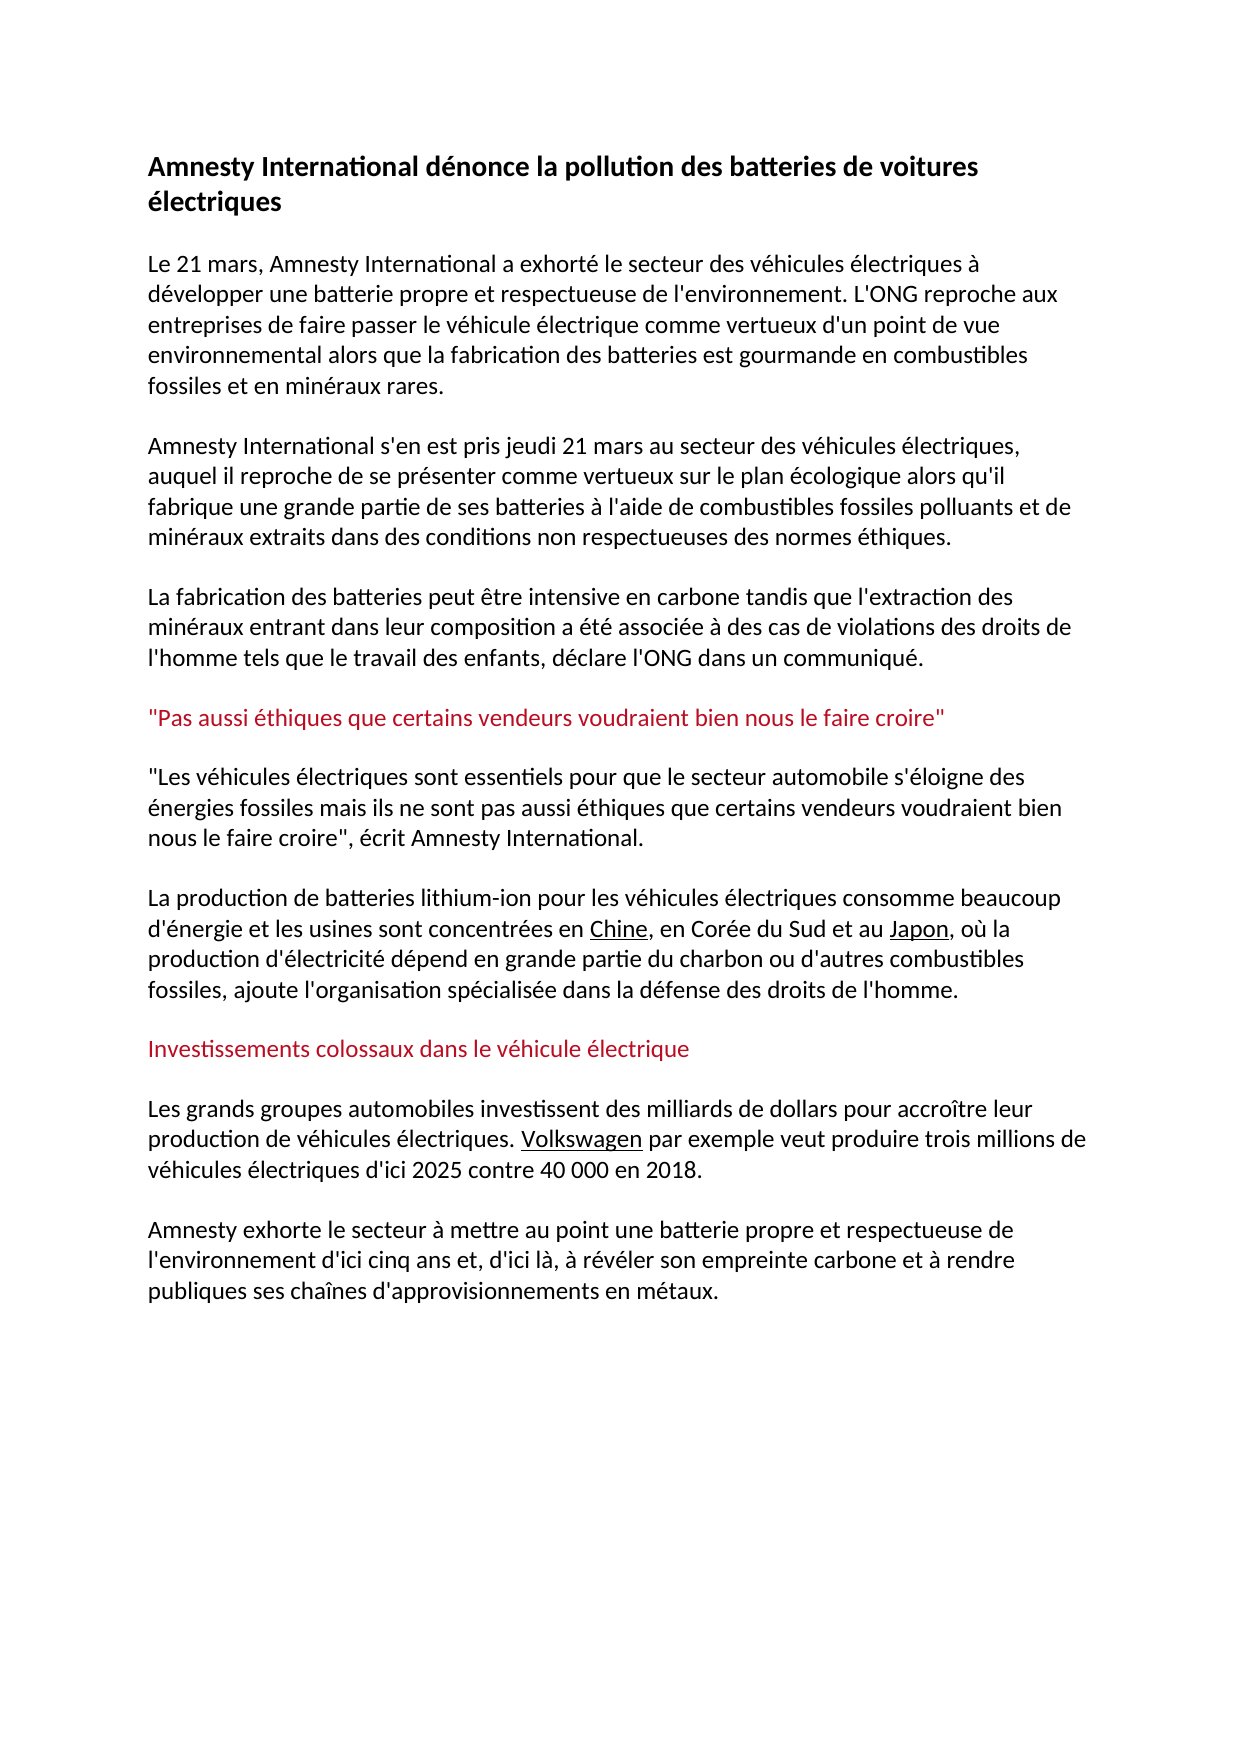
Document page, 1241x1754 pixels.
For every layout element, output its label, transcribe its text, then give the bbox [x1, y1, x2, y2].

text Le 21 mars, Amnesty International a exhorté le secteur des véhicules électriques à développer une batterie propre et respectueuse de l'environnement. L'ONG reproche aux entreprises de faire passer le véhicule électrique comme vertueux d'un point de vue environnemental alors que la fabrication des batteries est gourmande en combustibles fossiles et en minéraux rares. [148, 248, 1093, 401]
text Amnesty International s'en est pris jeudi 21 mars au secteur des véhicules électriques, auquel il reproche de se présenter comme vertueux sur le plan écologique alors qu'il fabrique une grande partie de ses batteries à l'aide de combustibles fossiles polluants et de minéraux extraits dans des conditions non respectueuses des normes éthiques. [148, 430, 1093, 552]
text "Pas aussi éthiques que certains vendeurs voudraient bien nous le faire croire" [148, 702, 1093, 732]
text Les grands groupes automobiles investissent des milliards de dollars pour accroître leur production de véhicules électriques. Volkswagen par exemple veut produire trois millions de véhicules électriques d'ici 2025 contre 40 000 en 2018. [148, 1093, 1093, 1185]
text Amnesty exhorte le secteur à mettre au point une batterie propre et respectueuse de l'environnement d'ici cinq ans et, d'ici là, à révéler son empreinte carbone et à rendre publiques ses chaînes d'approvisionnements en métaux. [148, 1214, 1093, 1305]
text Amnesty International dénonce la pollution des batteries de voitures électriques [148, 148, 1093, 219]
text La fabrication des batteries peut être intensive en carbone tandis que l'extraction des minéraux entrant dans leur composition a été associée à des cas de violations des droits de l'homme tels que le travail des enfants, déclare l'ONG dans un communiqué. [148, 581, 1093, 673]
text Investissements colossaux dans le véhicule électrique [148, 1033, 1093, 1064]
text "Les véhicules électriques sont essentiels pour que le secteur automobile s'éloigne des énergies fossiles mais ils ne sont pas aussi éthiques que certains vendeurs voudraient bien nous le faire croire", écrit Amnesty International. [148, 761, 1093, 853]
text La production de batteries lithium-ion pour les véhicules électriques consomme beaucoup d'énergie et les usines sont concentrées en Chine, en Corée du Sud et au Japon, où la production d'électricité dépend en grande partie du charbon ou d'autres combustibles fossiles, ajoute l'organisation spécialisée dans la défense des droits de l'homme. [148, 882, 1093, 1004]
